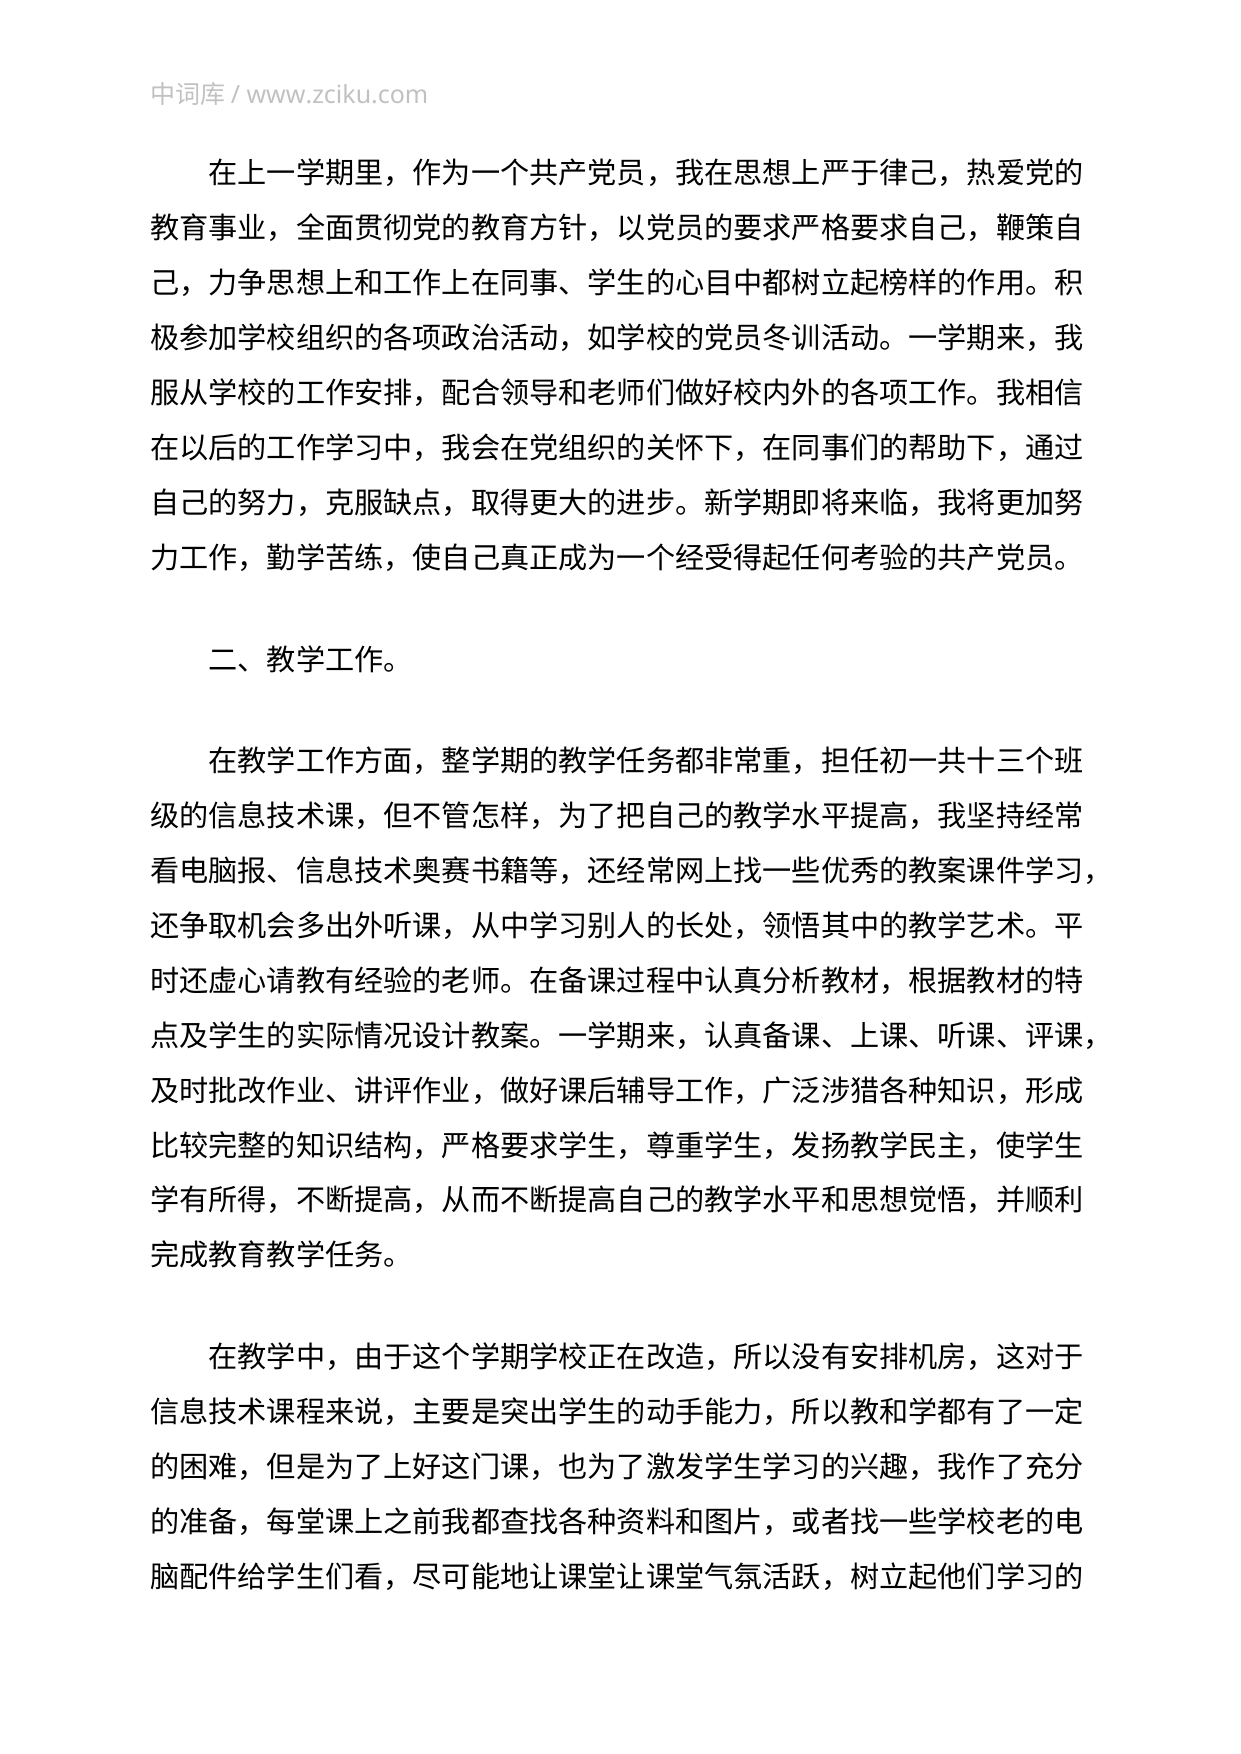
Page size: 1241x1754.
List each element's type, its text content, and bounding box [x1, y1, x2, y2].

text 在教学工作方面，整学期的教学任务都非常重，担任初一共十三个班级的信息技术课，但不管怎样，为了把自己的教学水平提高，我坚持经常看电脑报、信息技术奥赛书籍等，还经常网上找一些优秀的教案课件学习，还争取机会多出外听课，从中学习别人的长处，领悟其中的教学艺术。平时还虚心请教有经验的老师。在备课过程中认真分析教材，根据教材的特点及学生的实际情况设计教案。一学期来，认真备课、上课、听课、评课，及时批改作业、讲评作业，做好课后辅导工作，广泛涉猎各种知识，形成比较完整的知识结构，严格要求学生，尊重学生，发扬教学民主，使学生学有所得，不断提高，从而不断提高自己的教学水平和思想觉悟，并顺利完成教育教学任务。 [150, 738, 1090, 1274]
text 在上一学期里，作为一个共产党员，我在思想上严于律己，热爱党的教育事业，全面贯彻党的教育方针，以党员的要求严格要求自己，鞭策自己，力争思想上和工作上在同事、学生的心目中都树立起榜样的作用。积极参加学校组织的各项政治活动，如学校的党员冬训活动。一学期来，我服从学校的工作安排，配合领导和老师们做好校内外的各项工作。我相信在以后的工作学习中，我会在党组织的关怀下，在同事们的帮助下，通过自己的努力，克服缺点，取得更大的进步。新学期即将来临，我将更加努力工作，勤学苦练，使自己真正成为一个经受得起任何考验的共产党员。 [150, 150, 1090, 577]
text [150, 1334, 1090, 1596]
text 二、教学工作。 [150, 636, 1090, 678]
